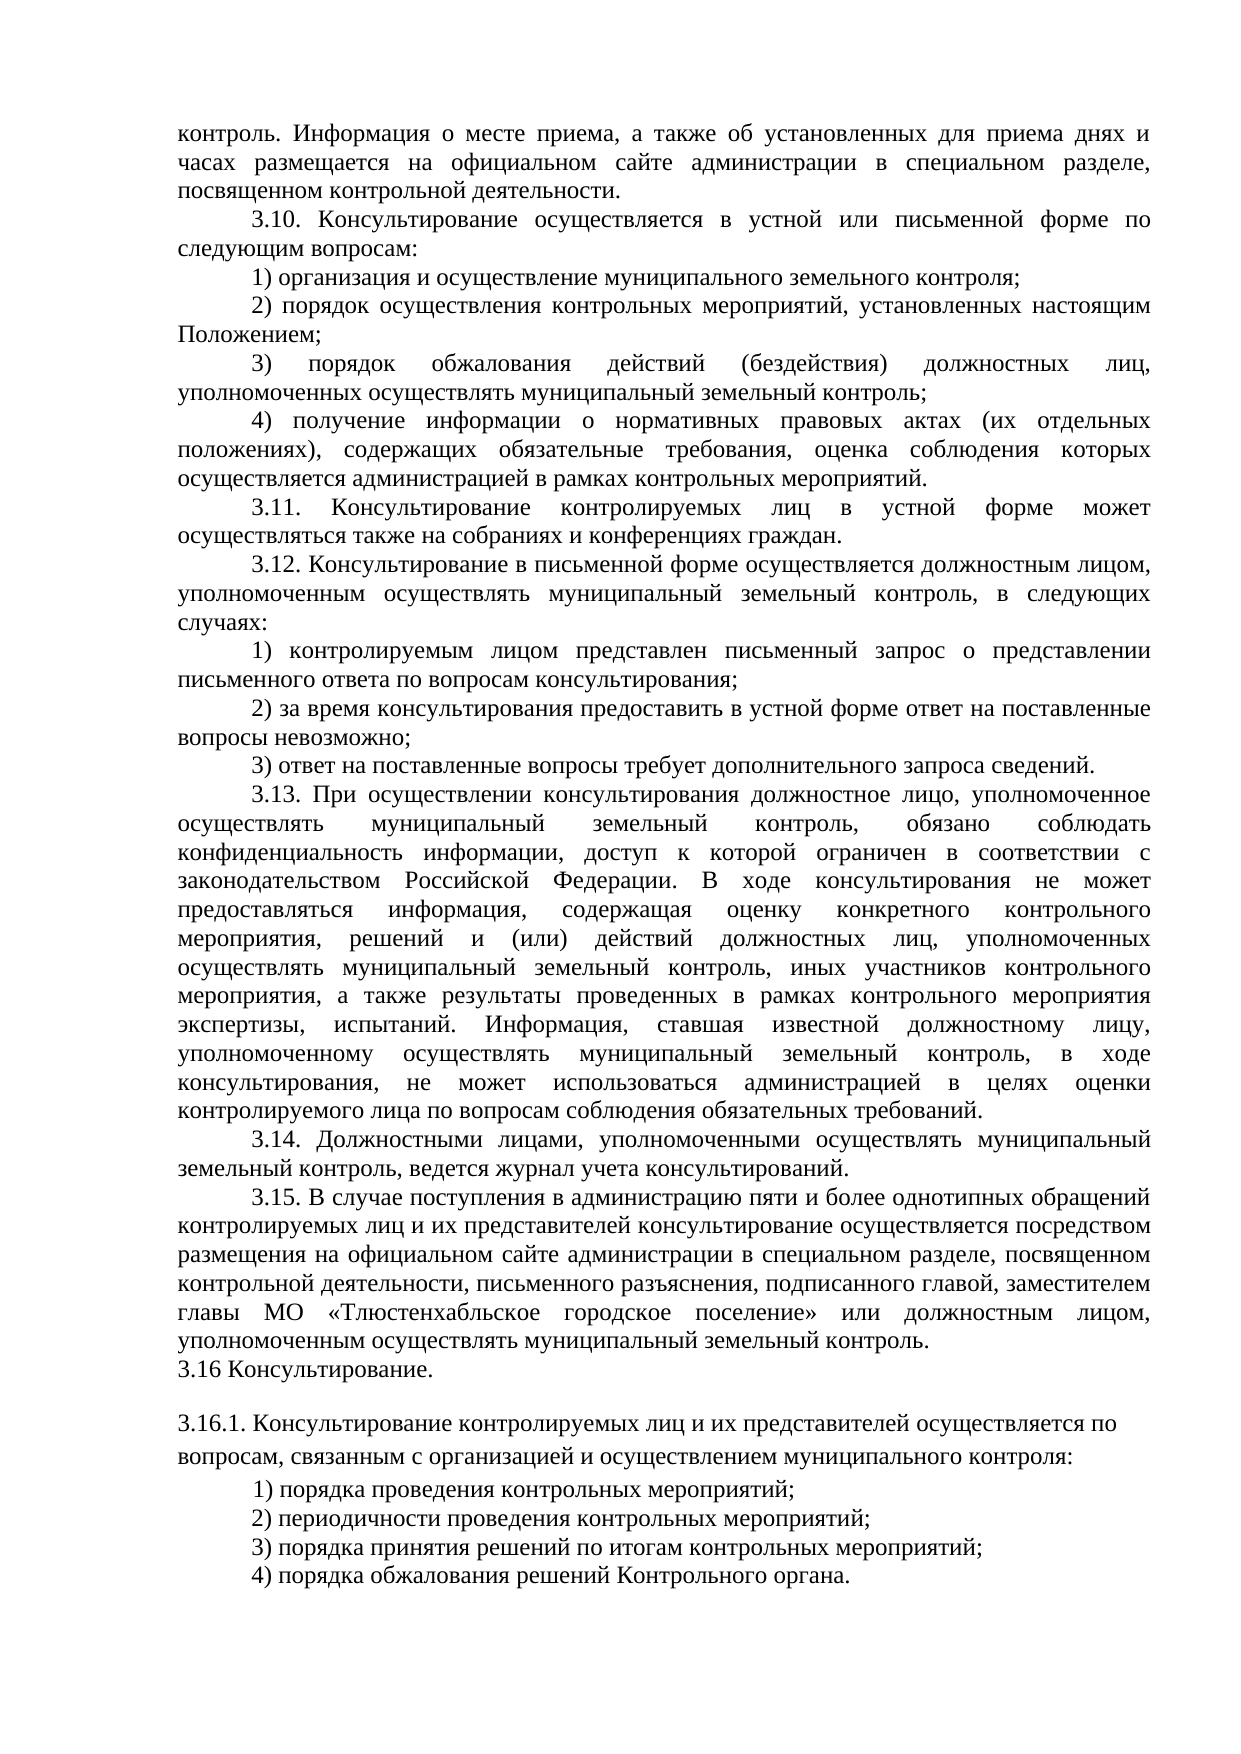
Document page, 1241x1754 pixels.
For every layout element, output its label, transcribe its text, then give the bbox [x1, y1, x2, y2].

text 2) периодичности проведения контрольных мероприятий; [251, 1503, 1152, 1532]
text 1) организация и осуществление муниципального земельного контроля; [177, 262, 1152, 291]
text 3) порядка принятия решений по итогам контрольных мероприятий; [251, 1532, 1152, 1561]
text 3.14. Должностными лицами, уполномоченными осуществлять муниципальный земельный контроль, ведется журнал учета консультирований. [177, 1124, 1152, 1182]
text 2) порядок осуществления контрольных мероприятий, установленных настоящим Положением; [177, 291, 1152, 348]
text 3.12. Консультирование в письменной форме осуществляется должностным лицом, уполномоченным осуществлять муниципальный земельный контроль, в следующих случаях: [177, 549, 1152, 636]
text 3.11. Консультирование контролируемых лиц в устной форме может осуществляться также на собраниях и конференциях граждан. [177, 492, 1152, 549]
text 3.16.1. Консультирование контролируемых лиц и их представителей осуществляется по вопросам, связанным с организацией и осуществлением муниципального контроля: [177, 1408, 1152, 1470]
text 3) порядок обжалования действий (бездействия) должностных лиц, уполномоченных осуществлять муниципальный земельный контроль; [177, 348, 1152, 406]
text 4) порядка обжалования решений Контрольного органа. [251, 1561, 1152, 1589]
text 1) контролируемым лицом представлен письменный запрос о представлении письменного ответа по вопросам консультирования; [177, 636, 1152, 693]
text 4) получение информации о нормативных правовых актах (их отдельных положениях), содержащих обязательные требования, оценка соблюдения которых осуществляется администрацией в рамках контрольных мероприятий. [177, 406, 1152, 492]
text 2) за время консультирования предоставить в устной форме ответ на поставленные вопросы невозможно; [177, 693, 1152, 751]
text 3.10. Консультирование осуществляется в устной или письменной форме по следующим вопросам: [177, 204, 1152, 262]
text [177, 118, 1152, 204]
text 3.15. В случае поступления в администрацию пяти и более однотипных обращений контролируемых лиц и их представителей консультирование осуществляется посредством размещения на официальном сайте администрации в специальном разделе, посвященном контрольной деятельности, письменного разъяснения, подписанного главой, заместителем главы МО «Тлюстенхабльское городское поселение» или должностным лицом, уполномоченным осуществлять муниципальный земельный контроль. [177, 1182, 1152, 1354]
text 1) порядка проведения контрольных мероприятий; [177, 1474, 1152, 1503]
text 3.13. При осуществлении консультирования должностное лицо, уполномоченное осуществлять муниципальный земельный контроль, обязано соблюдать конфиденциальность информации, доступ к которой ограничен в соответствии с законодательством Российской Федерации. В ходе консультирования не может предоставляться информация, содержащая оценку конкретного контрольного мероприятия, решений и (или) действий должностных лиц, уполномоченных осуществлять муниципальный земельный контроль, иных участников контрольного мероприятия, а также результаты проведенных в рамках контрольного мероприятия экспертизы, испытаний. Информация, ставшая известной должностному лицу, уполномоченному осуществлять муниципальный земельный контроль, в ходе консультирования, не может использоваться администрацией в целях оценки контролируемого лица по вопросам соблюдения обязательных требований. [177, 779, 1152, 1124]
text 3.16 Консультирование. [177, 1354, 1152, 1383]
text 3) ответ на поставленные вопросы требует дополнительного запроса сведений. [177, 751, 1152, 779]
